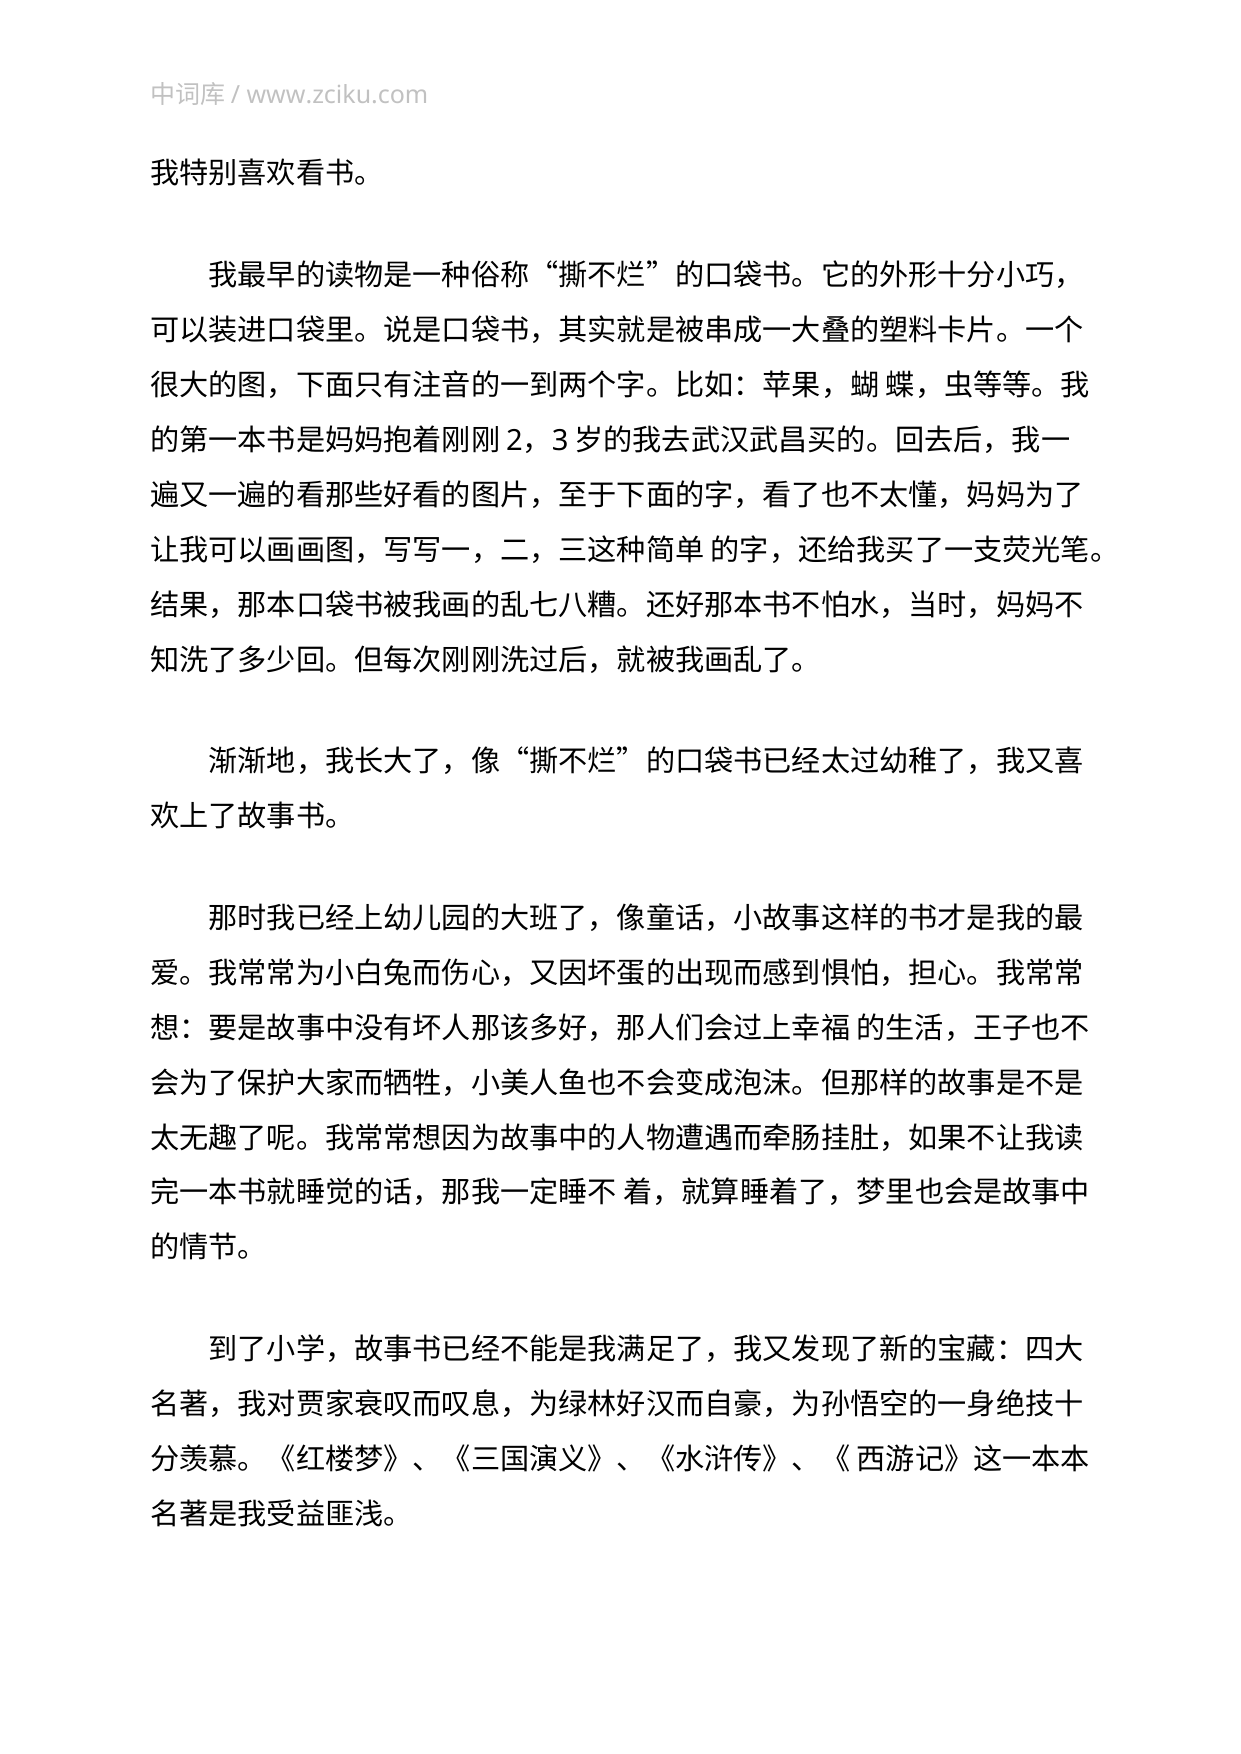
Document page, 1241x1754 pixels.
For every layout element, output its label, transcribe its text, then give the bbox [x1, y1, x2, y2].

text 渐渐地，我长大了，像“撕不烂”的口袋书已经太过幼稚了，我又喜欢上了故事书。 [150, 738, 1090, 835]
text 到了小学，故事书已经不能是我满足了，我又发现了新的宝藏：四大名著，我对贾家衰叹而叹息，为绿林好汉而自豪，为孙悟空的一身绝技十分羡慕。《红楼梦》、《三国演义》、《水浒传》、《 西游记》这一本本名著是我受益匪浅。 [150, 1326, 1090, 1533]
text 那时我已经上幼儿园的大班了，像童话，小故事这样的书才是我的最爱。我常常为小白兔而伤心，又因坏蛋的出现而感到惧怕，担心。我常常想：要是故事中没有坏人那该多好，那人们会过上幸福 的生活，王子也不会为了保护大家而牺牲，小美人鱼也不会变成泡沫。但那样的故事是不是太无趣了呢。我常常想因为故事中的人物遭遇而牵肠挂肚，如果不让我读完一本书就睡觉的话，那我一定睡不 着，就算睡着了，梦里也会是故事中的情节。 [150, 894, 1090, 1266]
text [150, 150, 1090, 192]
text 我最早的读物是一种俗称“撕不烂”的口袋书。它的外形十分小巧，可以装进口袋里。说是口袋书，其实就是被串成一大叠的塑料卡片。一个很大的图，下面只有注音的一到两个字。比如：苹果，蝴 蝶，虫等等。我的第一本书是妈妈抱着刚刚2，3岁的我去武汉武昌买的。回去后，我一遍又一遍的看那些好看的图片，至于下面的字，看了也不太懂，妈妈为了让我可以画画图，写写一，二，三这种简单 的字，还给我买了一支荧光笔。结果，那本口袋书被我画的乱七八糟。还好那本书不怕水，当时，妈妈不知洗了多少回。但每次刚刚洗过后，就被我画乱了。 [150, 252, 1090, 678]
